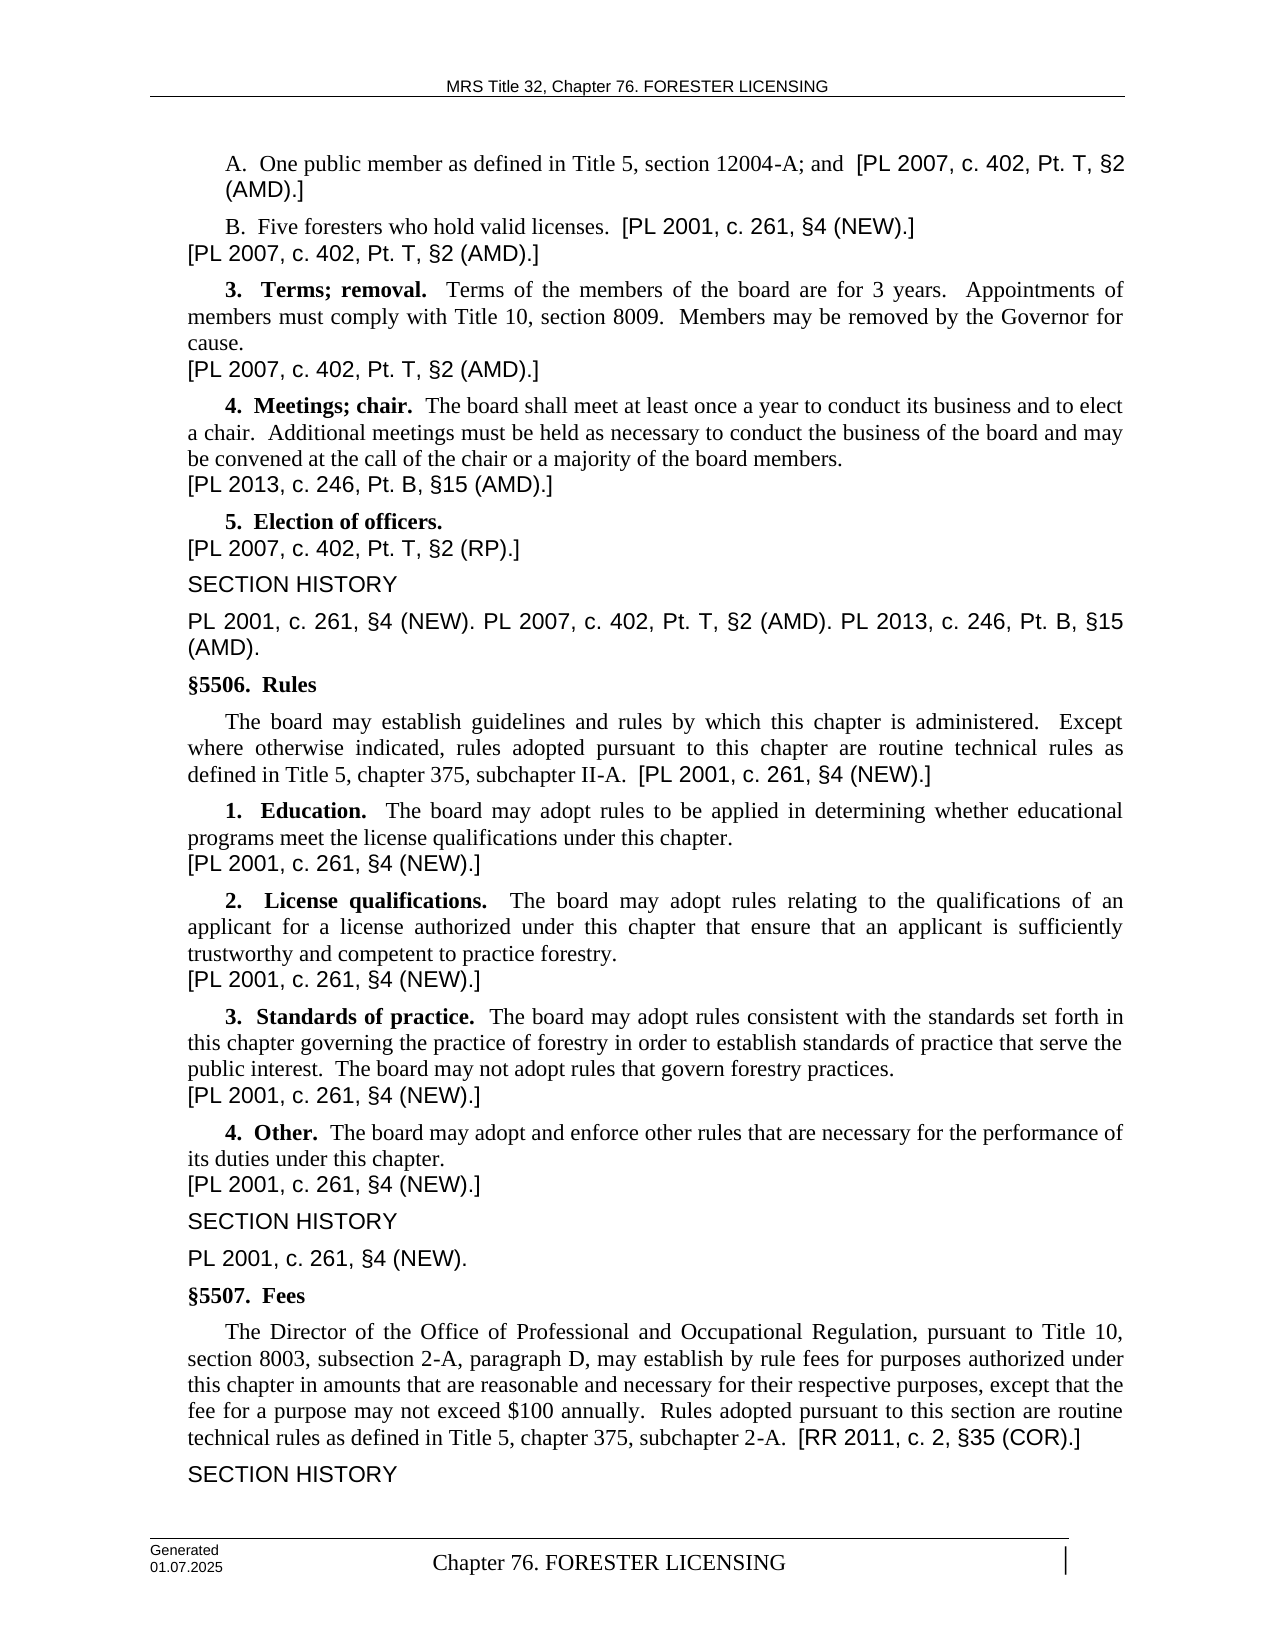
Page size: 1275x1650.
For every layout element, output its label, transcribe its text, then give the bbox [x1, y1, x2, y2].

text The board may establish guidelines and rules by which this chapter is administered. Except where otherwise indicated, rules adopted pursuant to this chapter are routine technical rules as defined in Title 5, chapter 375, subchapter II‑A. [PL 2001, c. 261, §4 (NEW).] [187, 708, 1125, 787]
text 3. Terms; removal. Terms of the members of the board are for 3 years. Appointments of members must comply with Title 10, section 8009. Members may be removed by the Governor for cause. [187, 276, 1125, 356]
text 5. Election of officers. [187, 508, 1125, 534]
text [PL 2007, c. 402, Pt. T, §2 (RP).] [187, 534, 1125, 561]
text 3. Standards of practice. The board may adopt rules consistent with the standards set forth in this chapter governing the practice of forestry in order to establish standards of practice that serve the public interest. The board may not adopt rules that govern forestry practices. [187, 1003, 1125, 1082]
text [PL 2007, c. 402, Pt. T, §2 (AMD).] [187, 240, 1125, 266]
text SECTION HISTORY [187, 1461, 1125, 1487]
text 2. License qualifications. The board may adopt rules relating to the qualifications of an applicant for a license authorized under this chapter that ensure that an applicant is sufficiently trustworthy and competent to practice forestry. [187, 887, 1125, 966]
text PL 2001, c. 261, §4 (NEW). [187, 1245, 1125, 1271]
text §5506. Rules [187, 671, 1125, 697]
text A. One public member as defined in Title 5, section 12004‑A; and [PL 2007, c. 402, Pt. T, §2 (AMD).] [225, 150, 1125, 203]
text [PL 2013, c. 246, Pt. B, §15 (AMD).] [187, 471, 1125, 498]
text [PL 2001, c. 261, §4 (NEW).] [187, 850, 1125, 877]
text 1. Education. The board may adopt rules to be applied in determining whether educational programs meet the license qualifications under this chapter. [187, 797, 1125, 850]
text [PL 2001, c. 261, §4 (NEW).] [187, 966, 1125, 992]
text [PL 2007, c. 402, Pt. T, §2 (AMD).] [187, 356, 1125, 382]
text PL 2001, c. 261, §4 (NEW). PL 2007, c. 402, Pt. T, §2 (AMD). PL 2013, c. 246, Pt. B, §15 (AMD). [187, 608, 1125, 661]
text [PL 2001, c. 261, §4 (NEW).] [187, 1171, 1125, 1198]
text SECTION HISTORY [187, 1208, 1125, 1234]
text B. Five foresters who hold valid licenses. [PL 2001, c. 261, §4 (NEW).] [225, 213, 1125, 240]
text 4. Other. The board may adopt and enforce other rules that are necessary for the performance of its duties under this chapter. [187, 1119, 1125, 1171]
text [PL 2001, c. 261, §4 (NEW).] [187, 1082, 1125, 1108]
text 4. Meetings; chair. The board shall meet at least once a year to conduct its business and to elect a chair. Additional meetings must be held as necessary to conduct the business of the board and may be convened at the call of the chair or a majority of the board members. [187, 392, 1125, 471]
text The Director of the Office of Professional and Occupational Regulation, pursuant to Title 10, section 8003, subsection 2‑A, paragraph D, may establish by rule fees for purposes authorized under this chapter in amounts that are reasonable and necessary for their respective purposes, except that the fee for a purpose may not exceed $100 annually. Rules adopted pursuant to this section are routine technical rules as defined in Title 5, chapter 375, subchapter 2‑A. [RR 2011, c. 2, §35 (COR).] [187, 1318, 1125, 1450]
text SECTION HISTORY [187, 571, 1125, 598]
text §5507. Fees [187, 1282, 1125, 1308]
